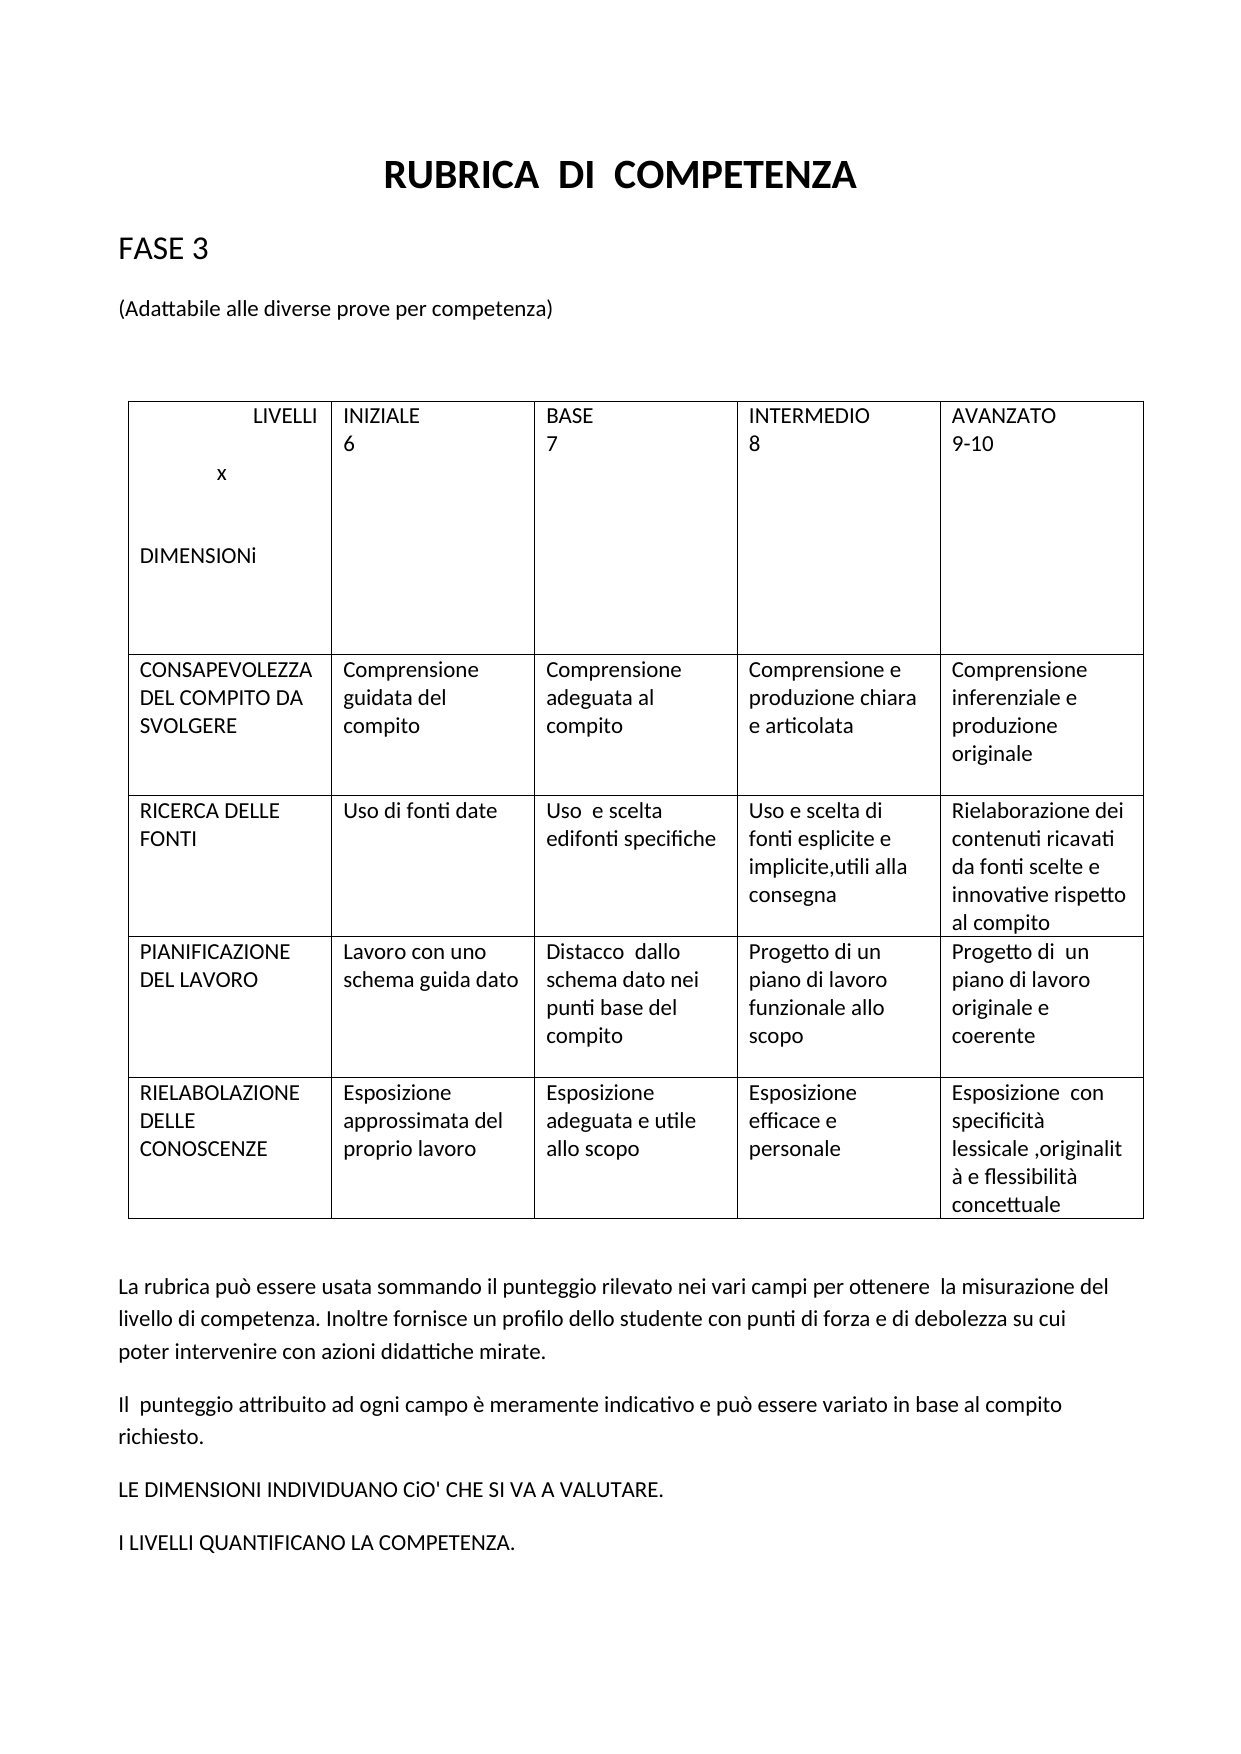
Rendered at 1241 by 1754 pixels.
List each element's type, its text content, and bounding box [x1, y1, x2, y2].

table_cell Distacco dallo schema dato nei punti base del compito [535, 937, 737, 1077]
table_cell Esposizione efficace e personale [738, 1078, 940, 1218]
table_cell Esposizione adeguata e utile allo scopo [535, 1078, 737, 1218]
text LE DIMENSIONI INDIVIDUANO CiO' CHE SI VA A VALUTARE. [118, 1475, 1122, 1503]
text FASE 3 [118, 227, 1122, 268]
table_cell Uso di fonti date [332, 796, 534, 936]
table_header BASE 7 [535, 402, 737, 654]
table_header INIZIALE 6 [332, 402, 534, 654]
text (Adattabile alle diverse prove per competenza) [118, 294, 1122, 322]
table_cell Progetto di un piano di lavoro funzionale allo scopo [738, 937, 940, 1077]
text I LIVELLI QUANTIFICANO LA COMPETENZA. [118, 1528, 1122, 1556]
table_cell Uso e scelta di fonti esplicite e implicite,utili alla consegna [738, 796, 940, 936]
table_cell Esposizione approssimata del proprio lavoro [332, 1078, 534, 1218]
table_cell Comprensione guidata del compito [332, 655, 534, 795]
table_cell Comprensione inferenziale e produzione originale [941, 655, 1143, 795]
table_cell Comprensione e produzione chiara e articolata [738, 655, 940, 795]
table_cell RIELABOLAZIONE DELLE CONOSCENZE [129, 1078, 331, 1218]
table_header INTERMEDIO 8 [738, 402, 940, 654]
table_cell Uso e scelta edifonti specifiche [535, 796, 737, 936]
text Il punteggio attribuito ad ogni campo è meramente indicativo e può essere variato in base al compito richiesto. [118, 1390, 1122, 1450]
text RUBRICA DI COMPETENZA [118, 148, 1122, 198]
table_cell RICERCA DELLE FONTI [129, 796, 331, 936]
table_cell PIANIFICAZIONE DEL LAVORO [129, 937, 331, 1077]
table_cell Lavoro con uno schema guida dato [332, 937, 534, 1077]
table_header AVANZATO 9-10 [941, 402, 1143, 654]
table_cell CONSAPEVOLEZZA DEL COMPITO DA SVOLGERE [129, 655, 331, 795]
table_cell Progetto di un piano di lavoro originale e coerente [941, 937, 1143, 1077]
table_cell Esposizione con specificità lessicale ,originalità e flessibilità concettuale [941, 1078, 1143, 1218]
table_cell Rielaborazione dei contenuti ricavati da fonti scelte e innovative rispetto al compito [941, 796, 1143, 936]
table_header LIVELLI x DIMENSIONi [129, 402, 331, 654]
text La rubrica può essere usata sommando il punteggio rilevato nei vari campi per ottenere la misurazione del livello di competenza. Inoltre fornisce un profilo dello studente con punti di forza e di debolezza su cui poter intervenire con azioni didattiche mirate. [118, 1272, 1122, 1365]
table_cell Comprensione adeguata al compito [535, 655, 737, 795]
